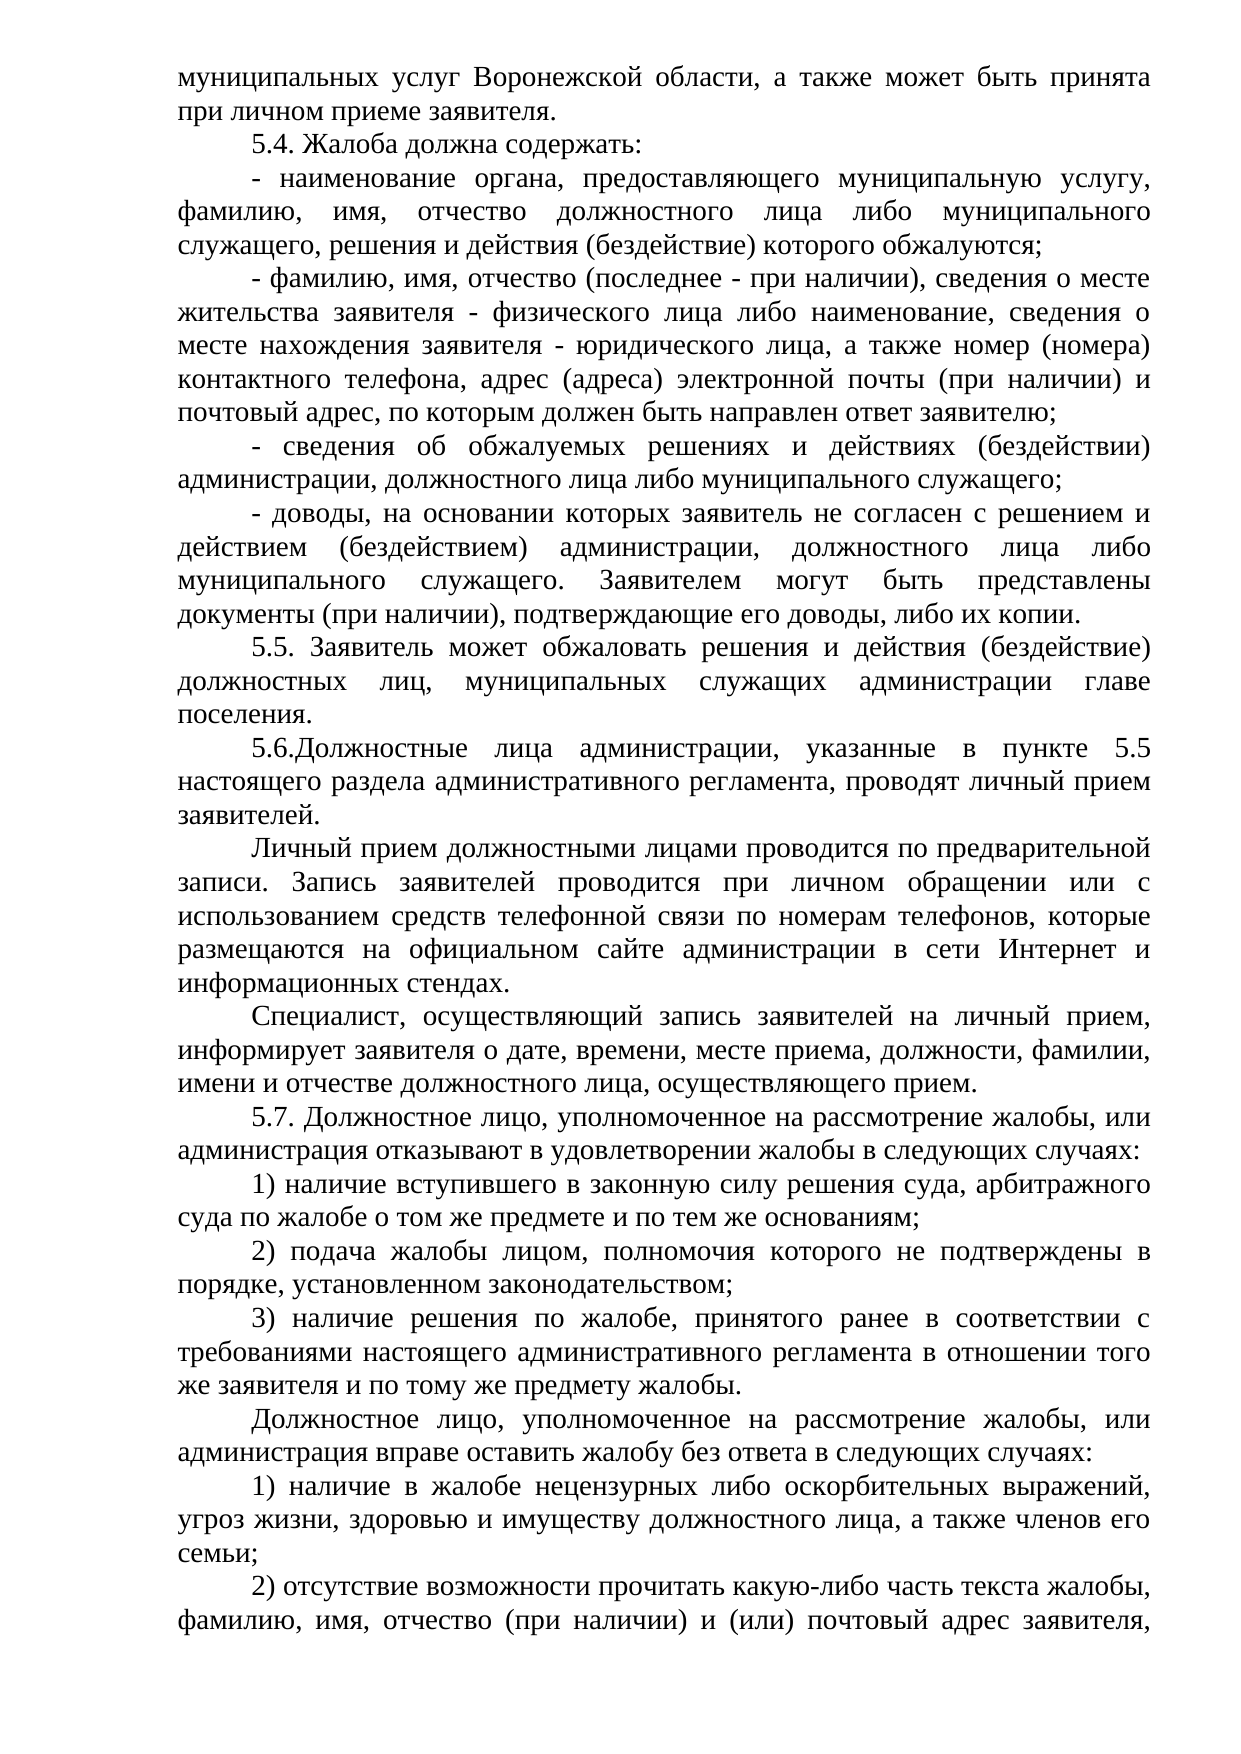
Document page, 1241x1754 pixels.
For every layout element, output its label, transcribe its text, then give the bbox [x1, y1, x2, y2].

text 5.7. Должностное лицо, уполномоченное на рассмотрение жалобы, или администрация отказывают в удовлетворении жалобы в следующих случаях: [177, 1099, 1152, 1166]
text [177, 1568, 1152, 1636]
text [177, 59, 1152, 126]
text 2) подача жалобы лицом, полномочия которого не подтверждены в порядке, установленном законодательством; [177, 1233, 1152, 1300]
text - наименование органа, предоставляющего муниципальную услугу, фамилию, имя, отчество должностного лица либо муниципального служащего, решения и действия (бездействие) которого обжалуются; [177, 160, 1152, 260]
text - сведения об обжалуемых решениях и действиях (бездействии) администрации, должностного лица либо муниципального служащего; [177, 428, 1152, 495]
text Должностное лицо, уполномоченное на рассмотрение жалобы, или администрация вправе оставить жалобу без ответа в следующих случаях: [177, 1401, 1152, 1468]
text 1) наличие в жалобе нецензурных либо оскорбительных выражений, угроз жизни, здоровью и имуществу должностного лица, а также членов его семьи; [177, 1468, 1152, 1568]
text 5.4. Жалоба должна содержать: [177, 126, 1152, 160]
text 3) наличие решения по жалобе, принятого ранее в соответствии с требованиями настоящего административного регламента в отношении того же заявителя и по тому же предмету жалобы. [177, 1300, 1152, 1401]
text 5.6.Должностные лица администрации, указанные в пункте 5.5 настоящего раздела административного регламента, проводят личный прием заявителей. [177, 730, 1152, 831]
text - фамилию, имя, отчество (последнее - при наличии), сведения о месте жительства заявителя - физического лица либо наименование, сведения о месте нахождения заявителя - юридического лица, а также номер (номера) контактного телефона, адрес (адреса) электронной почты (при наличии) и почтовый адрес, по которым должен быть направлен ответ заявителю; [177, 260, 1152, 428]
text 5.5. Заявитель может обжаловать решения и действия (бездействие) должностных лиц, муниципальных служащих администрации главе поселения. [177, 629, 1152, 730]
text - доводы, на основании которых заявитель не согласен с решением и действием (бездействием) администрации, должностного лица либо муниципального служащего. Заявителем могут быть представлены документы (при наличии), подтверждающие его доводы, либо их копии. [177, 495, 1152, 629]
text 1) наличие вступившего в законную силу решения суда, арбитражного суда по жалобе о том же предмете и по тем же основаниям; [177, 1166, 1152, 1233]
text Специалист, осуществляющий запись заявителей на личный прием, информирует заявителя о дате, времени, месте приема, должности, фамилии, имени и отчестве должностного лица, осуществляющего прием. [177, 998, 1152, 1099]
text Личный прием должностными лицами проводится по предварительной записи. Запись заявителей проводится при личном обращении или с использованием средств телефонной связи по номерам телефонов, которые размещаются на официальном сайте администрации в сети Интернет и информационных стендах. [177, 831, 1152, 998]
